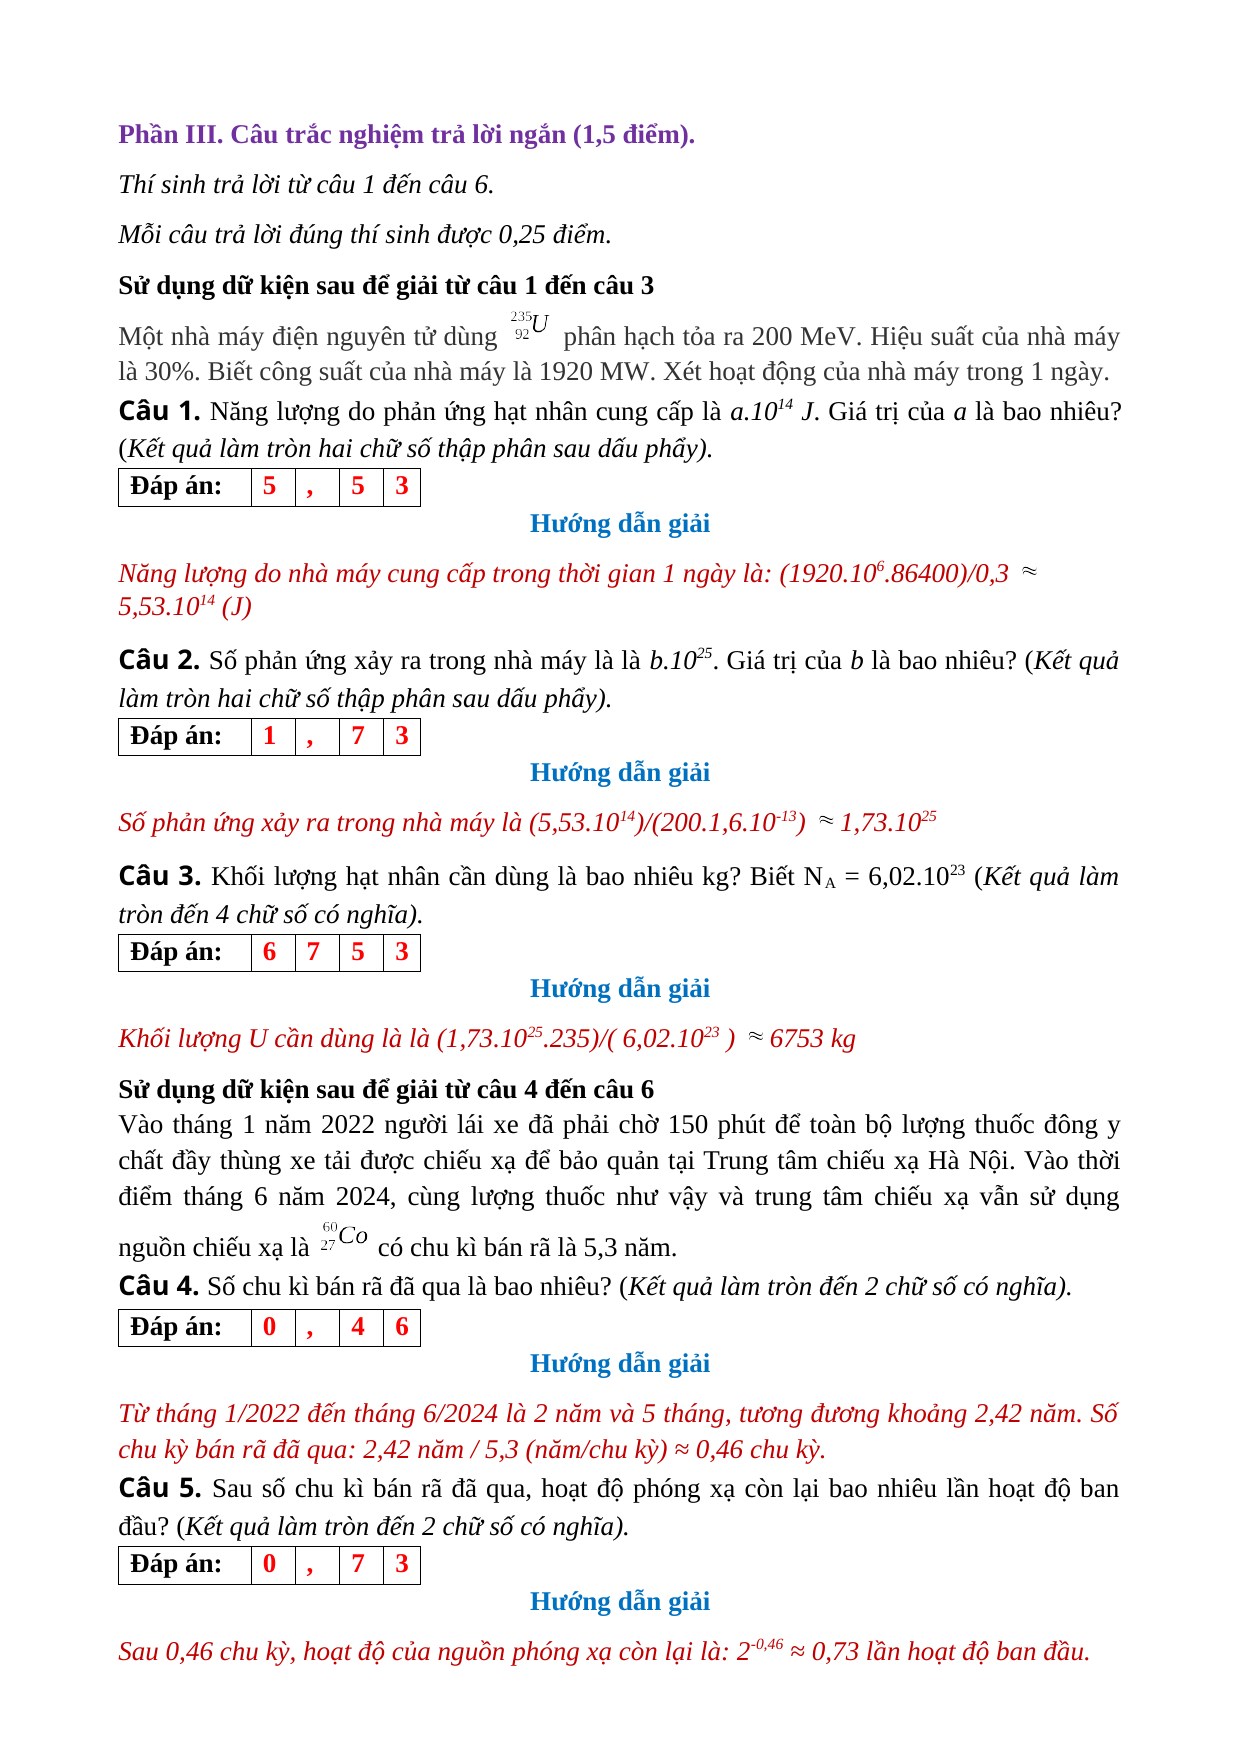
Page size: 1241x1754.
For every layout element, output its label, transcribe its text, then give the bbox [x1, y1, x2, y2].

text Mỗi câu trả lời đúng thí sinh được 0,25 điểm. [118, 218, 1122, 250]
text Câu 4. Số chu kì bán rã đã qua là bao nhiêu? (Kết quả làm tròn đến 2 chữ số có nghĩa). [118, 1266, 1122, 1303]
text Sử dụng dữ kiện sau để giải từ câu 1 đến câu 3 [118, 269, 1122, 300]
table_header 7 [340, 719, 383, 755]
text Câu 5. Sau số chu kì bán rã đã qua, hoạt độ phóng xạ còn lại bao nhiêu lần hoạt độ ban đầu? (Kết quả làm tròn đến 2 chữ số có nghĩa). [118, 1469, 1122, 1542]
table_header Đáp án: [119, 719, 251, 755]
text Sử dụng dữ kiện sau để giải từ câu 4 đến câu 6 [118, 1073, 1122, 1104]
table_header , [296, 1547, 339, 1583]
text Năng lượng do nhà máy cung cấp trong thời gian 1 ngày là: (1920.106.86400)/0,3 5,53.1014 (J) [118, 557, 1122, 622]
text Hướng dẫn giải [118, 756, 1122, 787]
table_header 1 [252, 719, 295, 755]
text Số phản ứng xảy ra trong nhà máy là (5,53.1014)/(200.1,6.10-13) 1,73.1025 [118, 806, 1122, 838]
table_header 3 [384, 935, 420, 971]
table_header 0 [252, 1310, 295, 1346]
table_header , [296, 469, 339, 506]
table_header 6 [384, 1310, 420, 1346]
table_header Đáp án: [119, 1547, 251, 1583]
table_header 7 [340, 1547, 383, 1583]
table_header 0 [252, 1547, 295, 1583]
text Câu 2. Số phản ứng xảy ra trong nhà máy là là b.1025. Giá trị của b là bao nhiêu? (Kết quả làm tròn hai chữ số thập phân sau dấu phẩy). [118, 641, 1122, 713]
table_header 5 [252, 469, 295, 506]
text Vào tháng 1 năm 2022 người lái xe đã phải chờ 150 phút để toàn bộ lượng thuốc đông y chất đầy thùng xe tải được chiếu xạ để bảo quản tại Trung tâm chiếu xạ Hà Nội. Vào thời điểm tháng 6 năm 2024, cùng lượng thuốc như vậy và trung tâm chiếu xạ vẫn sử dụng nguồn chiếu xạ là có chu kì bán rã là 5,3 năm. [118, 1108, 1122, 1262]
text Hướng dẫn giải [118, 507, 1122, 538]
table_header 3 [384, 469, 420, 506]
table_header 4 [340, 1310, 383, 1346]
table_header Đáp án: [119, 935, 251, 971]
text Câu 3. Khối lượng hạt nhân cần dùng là bao nhiêu kg? Biết NA = 6,02.1023 (Kết quả làm tròn đến 4 chữ số có nghĩa). [118, 857, 1122, 929]
table_header 7 [296, 935, 339, 971]
text Khối lượng U cần dùng là là (1,73.1025.235)/( 6,02.1023 ) 6753 kg [118, 1022, 1122, 1054]
text Từ tháng 1/2022 đến tháng 6/2024 là 2 năm và 5 tháng, tương đương khoảng 2,42 năm. Số chu kỳ bán rã đã qua: 2,42 năm / 5,3 (năm/chu kỳ) ≈ 0,46 chu kỳ. [118, 1397, 1122, 1464]
text Hướng dẫn giải [118, 972, 1122, 1003]
table_header 5 [340, 935, 383, 971]
text Một nhà máy điện nguyên tử dùng phân hạch tỏa ra 200 MeV. Hiệu suất của nhà máy là 30%. Biết công suất của nhà máy là 1920 MW. Xét hoạt động của nhà máy trong 1 ngày. [118, 304, 1122, 386]
table_header , [296, 1310, 339, 1346]
text Hướng dẫn giải [118, 1584, 1122, 1616]
text Sau 0,46 chu kỳ, hoạt độ của nguồn phóng xạ còn lại là: 2-0,46 ≈ 0,73 lần hoạt độ ban đầu. [118, 1635, 1122, 1666]
table_header , [296, 719, 339, 755]
text Hướng dẫn giải [118, 1347, 1122, 1378]
table_header 3 [384, 1547, 420, 1583]
text Thí sinh trả lời từ câu 1 đến câu 6. [118, 168, 1122, 199]
table_header Đáp án: [119, 469, 251, 506]
text Câu 1. Năng lượng do phản ứng hạt nhân cung cấp là a.1014 J. Giá trị của a là bao nhiêu? (Kết quả làm tròn hai chữ số thập phân sau dấu phẩy). [118, 391, 1122, 464]
table_header Đáp án: [119, 1310, 251, 1346]
table_header 5 [340, 469, 383, 506]
text Phần III. Câu trắc nghiệm trả lời ngắn (1,5 điểm). [118, 118, 1122, 149]
table_header 6 [252, 935, 295, 971]
table_header 3 [384, 719, 420, 755]
